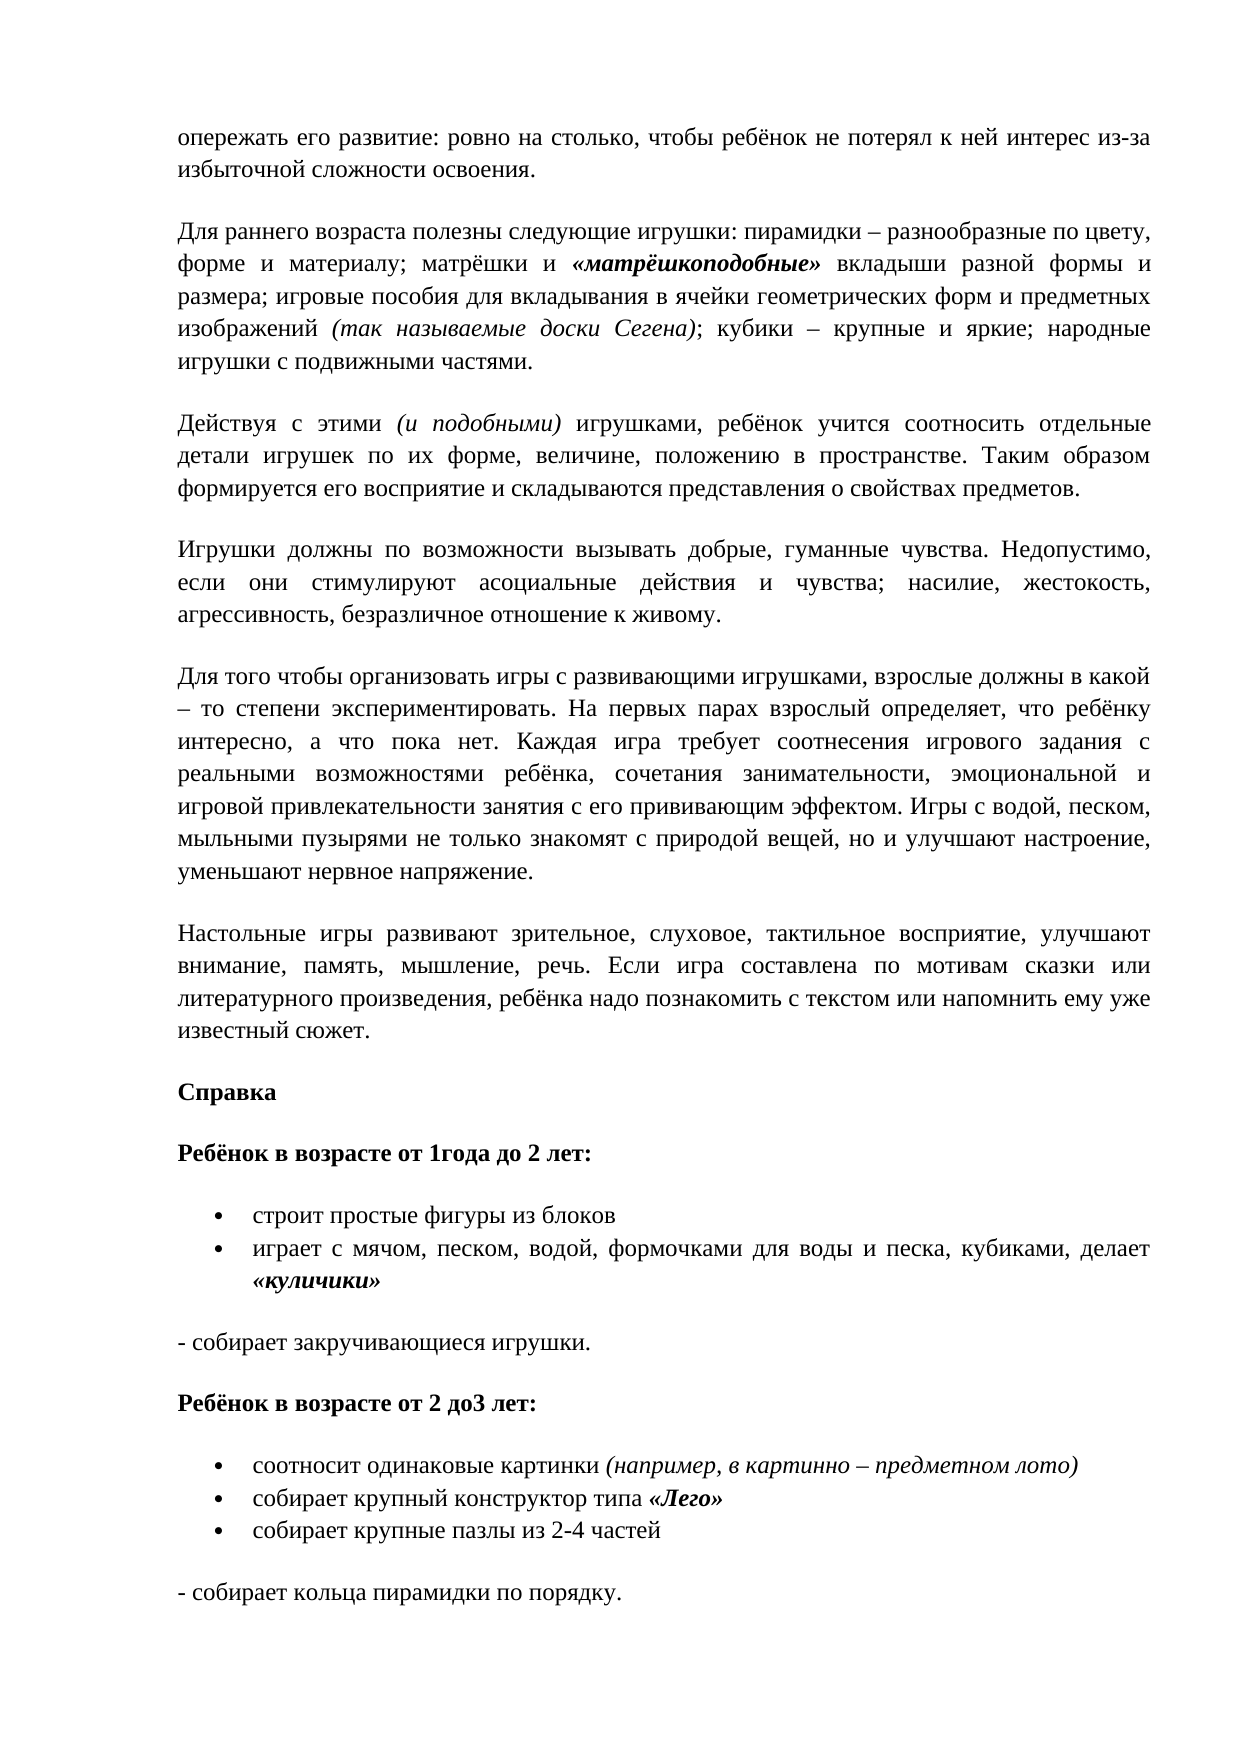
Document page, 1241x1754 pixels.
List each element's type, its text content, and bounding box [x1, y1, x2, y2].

text Справка [177, 1073, 1152, 1106]
text Действуя с этими (и подобными) игрушками, ребёнок учится соотносить отдельные детали игрушек по их форме, величине, положению в пространстве. Таким образом формируется его восприятие и складываются представления о свойствах предметов. [177, 404, 1152, 501]
list собирает крупные пазлы из 2-4 частей [215, 1511, 1152, 1544]
text Игрушки должны по возможности вызывать добрые, гуманные чувства. Недопустимо, если они стимулируют асоциальные действия и чувства; насилие, жестокость, агрессивность, безразличное отношение к живому. [177, 531, 1152, 628]
list соотносит одинаковые картинки (например, в картинно – предметном лото) [215, 1446, 1152, 1479]
text - собирает кольца пирамидки по порядку. [177, 1573, 1152, 1606]
text Настольные игры развивают зрительное, слуховое, тактильное восприятие, улучшают внимание, память, мышление, речь. Если игра составлена по мотивам сказки или литературного произведения, ребёнка надо познакомить с текстом или напомнить ему уже известный сюжет. [177, 914, 1152, 1044]
list строит простые фигуры из блоков [215, 1196, 1152, 1229]
text Для раннего возраста полезны следующие игрушки: пирамидки – разнообразные по цвету, форме и материалу; матрёшки и «матрёшкоподобные» вкладыши разной формы и размера; игровые пособия для вкладывания в ячейки геометрических форм и предметных изображений (так называемые доски Сегена); кубики – крупные и яркие; народные игрушки с подвижными частями. [177, 212, 1152, 375]
text Ребёнок в возрасте от 2 до3 лет: [177, 1385, 1152, 1417]
list собирает крупный конструктор типа «Лего» [215, 1479, 1152, 1511]
text Ребёнок в возрасте от 1года до 2 лет: [177, 1135, 1152, 1167]
text Для того чтобы организовать игры с развивающими игрушками, взрослые должны в какой – то степени экспериментировать. На первых парах взрослый определяет, что ребёнку интересно, а что пока нет. Каждая игра требует соотнесения игрового задания с реальными возможностями ребёнка, сочетания занимательности, эмоциональной и игровой привлекательности занятия с его прививающим эффектом. Игры с водой, песком, мыльными пузырями не только знакомят с природой вещей, но и улучшают настроение, уменьшают нервное напряжение. [177, 657, 1152, 885]
list играет с мячом, песком, водой, формочками для воды и песка, кубиками, делает «куличики» [215, 1229, 1152, 1294]
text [177, 118, 1152, 183]
text - собирает закручивающиеся игрушки. [177, 1323, 1152, 1356]
